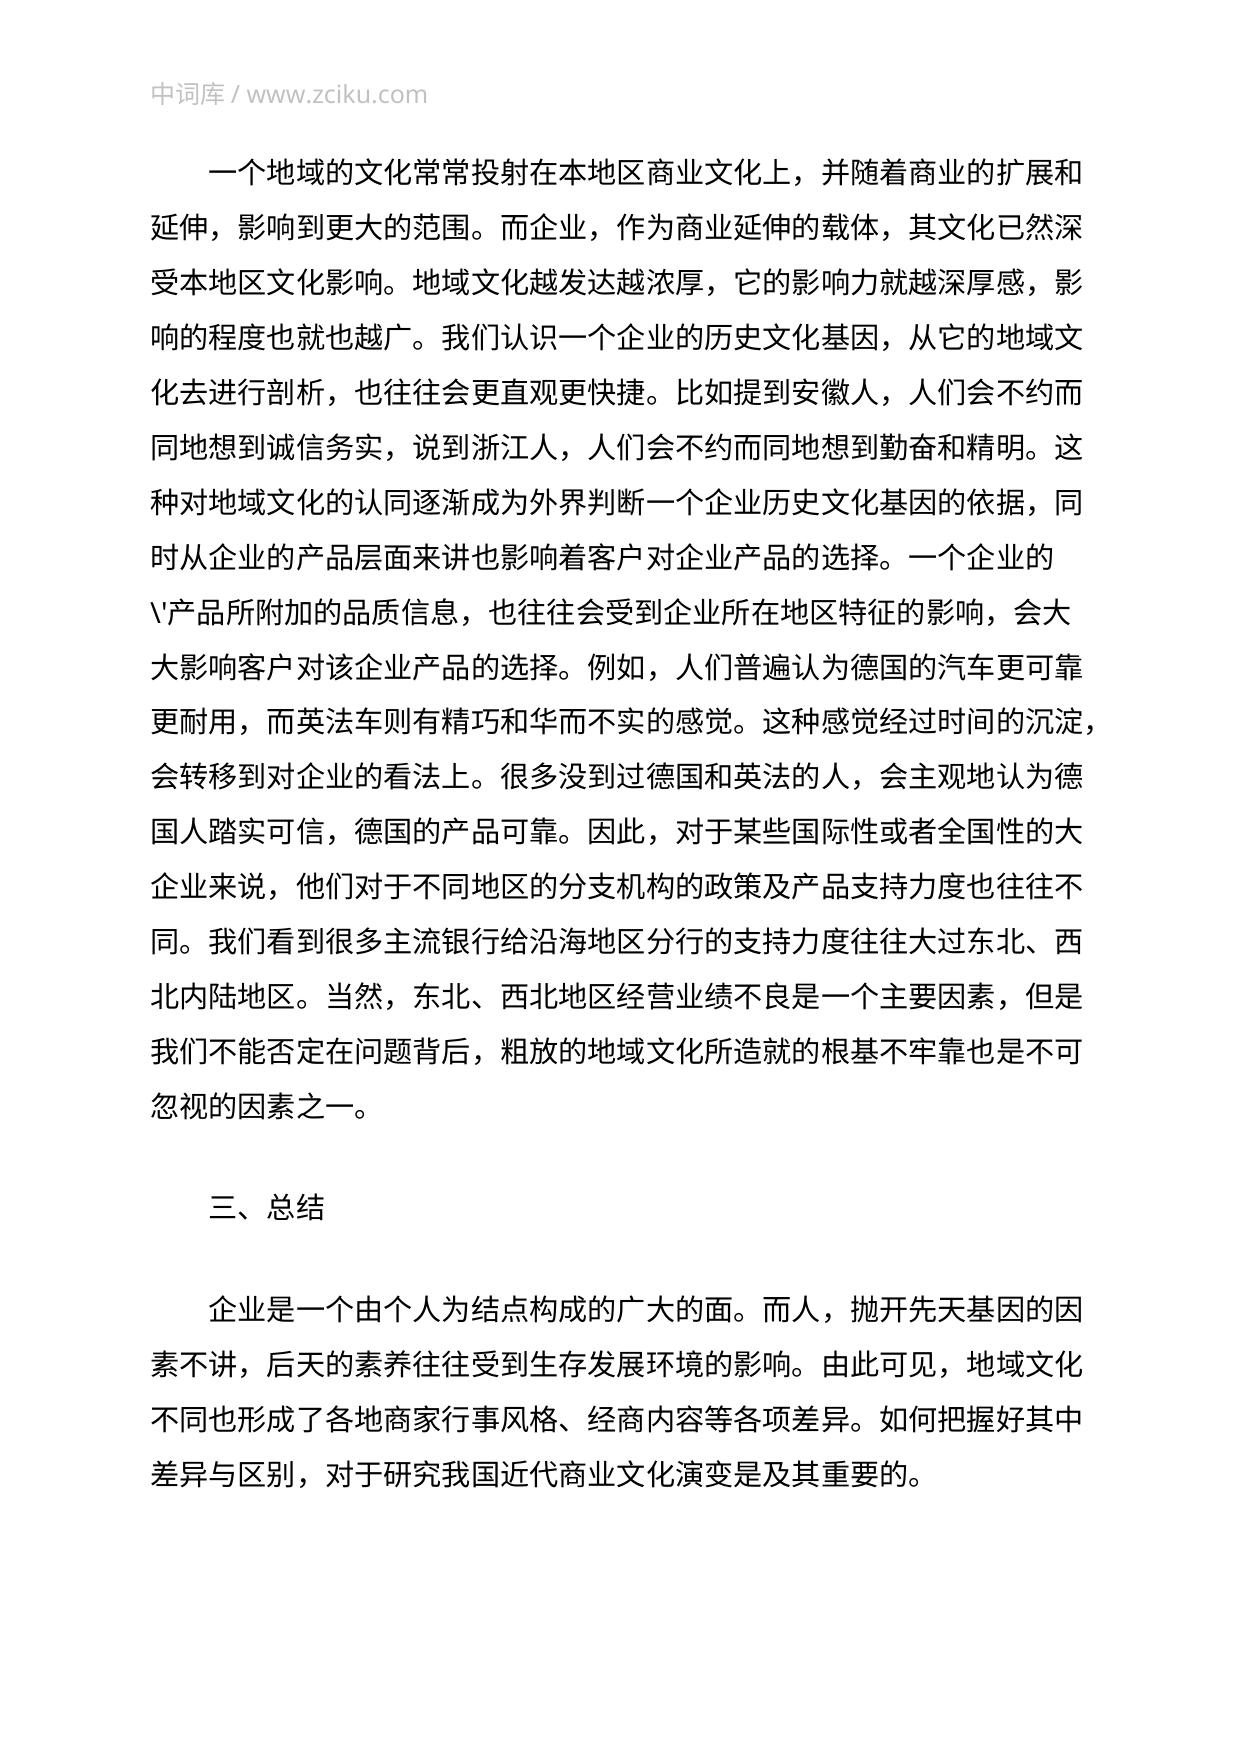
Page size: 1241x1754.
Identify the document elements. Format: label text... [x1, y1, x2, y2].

text 一个地域的文化常常投射在本地区商业文化上，并随着商业的扩展和延伸，影响到更大的范围。而企业，作为商业延伸的载体，其文化已然深受本地区文化影响。地域文化越发达越浓厚，它的影响力就越深厚感，影响的程度也就也越广。我们认识一个企业的历史文化基因，从它的地域文化去进行剖析，也往往会更直观更快捷。比如提到安徽人，人们会不约而同地想到诚信务实，说到浙江人，人们会不约而同地想到勤奋和精明。这种对地域文化的认同逐渐成为外界判断一个企业历史文化基因的依据，同时从企业的产品层面来讲也影响着客户对企业产品的选择。一个企业的\'产品所附加的品质信息，也往往会受到企业所在地区特征的影响，会大大影响客户对该企业产品的选择。例如，人们普遍认为德国的汽车更可靠更耐用，而英法车则有精巧和华而不实的感觉。这种感觉经过时间的沉淀，会转移到对企业的看法上。很多没到过德国和英法的人，会主观地认为德国人踏实可信，德国的产品可靠。因此，对于某些国际性或者全国性的大企业来说，他们对于不同地区的分支机构的政策及产品支持力度也往往不同。我们看到很多主流银行给沿海地区分行的支持力度往往大过东北、西北内陆地区。当然，东北、西北地区经营业绩不良是一个主要因素，但是我们不能否定在问题背后，粗放的地域文化所造就的根基不牢靠也是不可忽视的因素之一。 [150, 150, 1090, 1126]
text 三、总结 [150, 1185, 1090, 1227]
text 企业是一个由个人为结点构成的广大的面。而人，抛开先天基因的因素不讲，后天的素养往往受到生存发展环境的影响。由此可见，地域文化不同也形成了各地商家行事风格、经商内容等各项差异。如何把握好其中差异与区别，对于研究我国近代商业文化演变是及其重要的。 [150, 1287, 1090, 1494]
